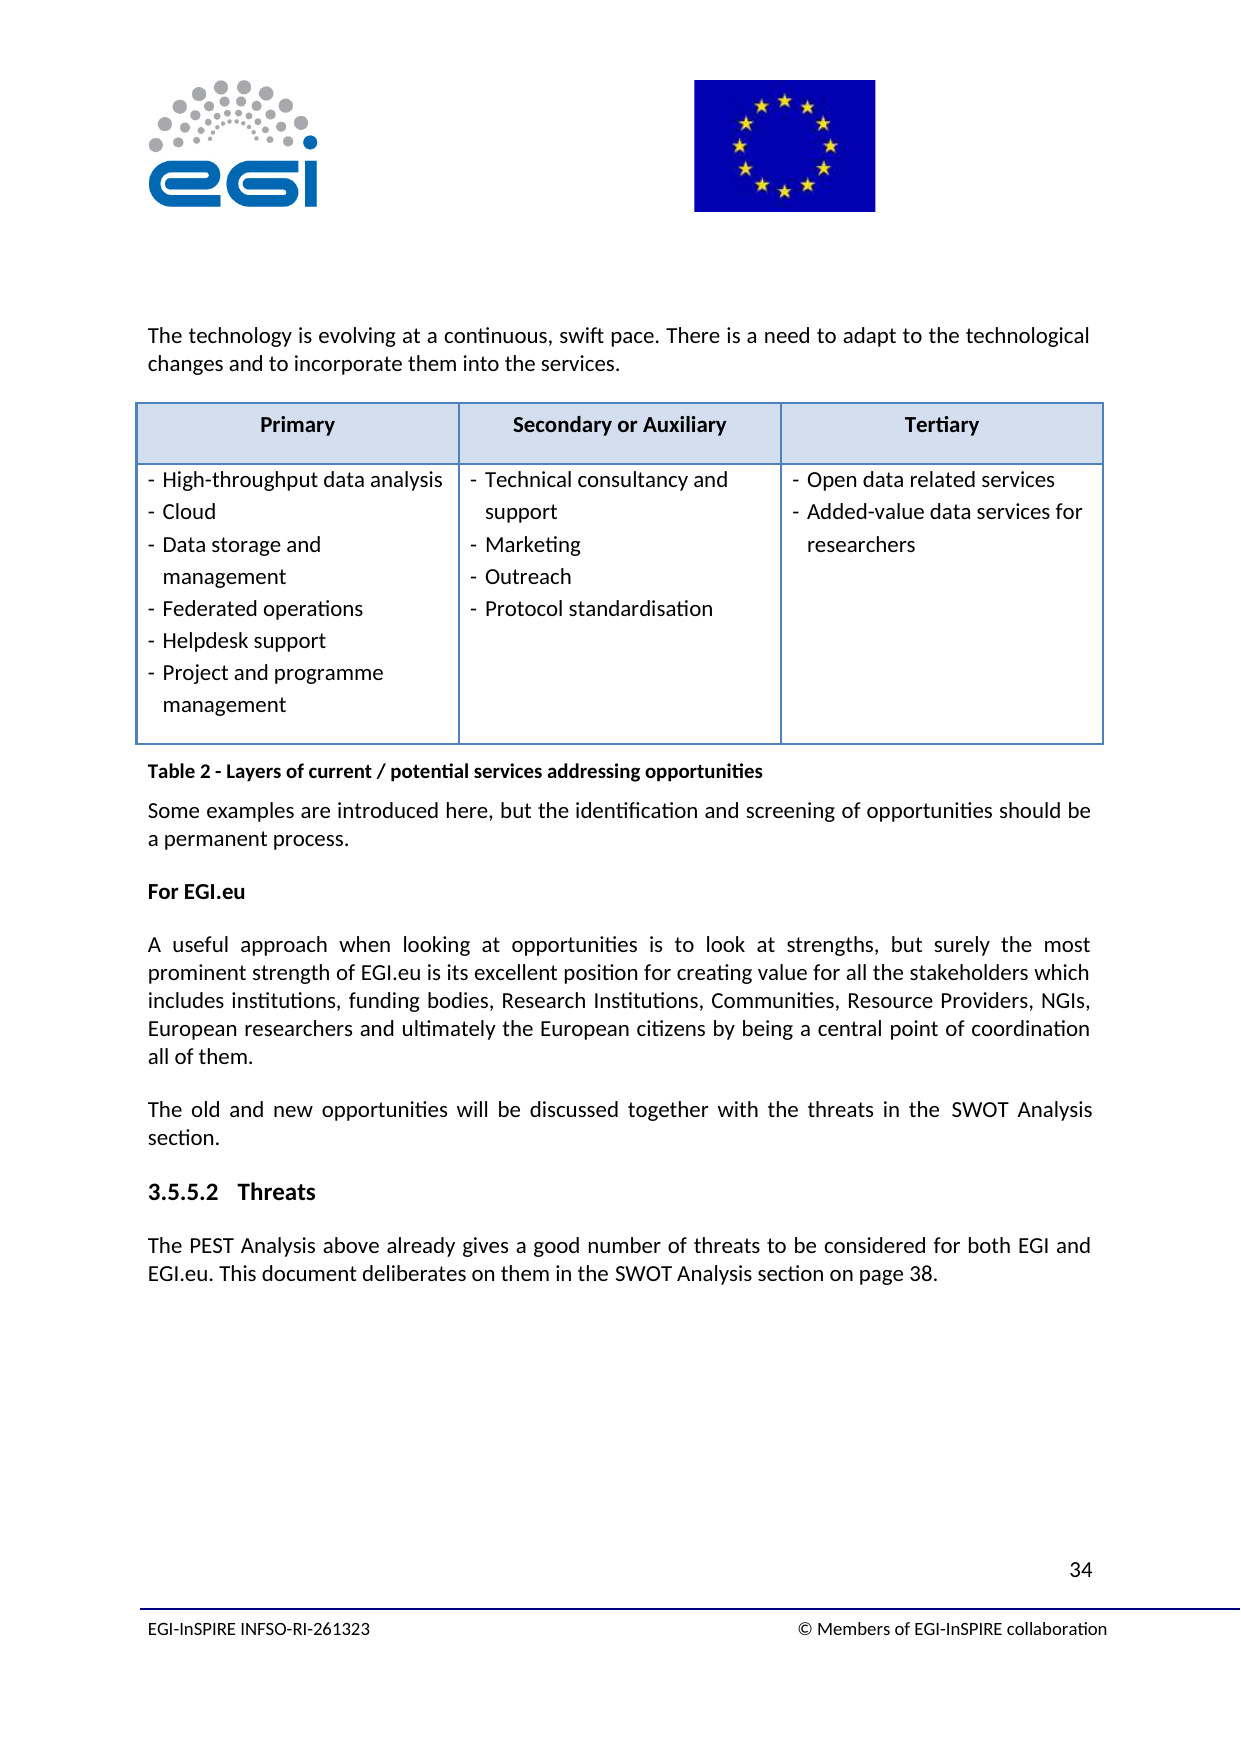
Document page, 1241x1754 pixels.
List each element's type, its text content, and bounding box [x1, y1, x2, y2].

table_header Tertiary [782, 404, 1102, 463]
text The PEST Analysis on page 21 already gives a good number of threats to be considered for both EGI and EGI.eu. This document deliberates on them in the SWOT Analysis section on page 35. [148, 1232, 1092, 1288]
table_cell Open data related services Added-value data services for researchers [782, 465, 1102, 743]
picture [694, 80, 876, 212]
text A useful approach when looking at opportunities is to look at strengths, but surely the most prominent strength of EGI.eu is its excellent position for creating value for all the stakeholders which includes institutions, funding bodies, Research Institutions, Communities, Resource Providers, NGIs, European researchers and ultimately the European citizens by being a central point of coordination all of them. [148, 930, 1092, 1070]
subtitle Threats [148, 1176, 1092, 1207]
text The old and new opportunities will be discussed together with the threats in the SWOT Analysis section. [148, 1095, 1092, 1151]
text The technology is evolving at a continuous, swift pace. There is a need to adapt to the technological changes and to incorporate them into the services. [148, 321, 1092, 377]
table_cell Technical consultancy and support Marketing Outreach Protocol standardisation [460, 465, 780, 743]
text For EGI.eu [148, 877, 1092, 905]
table_header Primary [138, 404, 458, 463]
table_header Secondary or Auxiliary [460, 404, 780, 463]
picture [147, 80, 319, 209]
text Table 2 - Layers of current / potential services addressing opportunities [148, 758, 1092, 783]
table_cell High-throughput data analysis Cloud Data storage and management Federated operations Helpdesk support Project and programme management [138, 465, 458, 743]
text Some examples are introduced here, but the identification and screening of opportunities should be a permanent process. [148, 796, 1092, 852]
